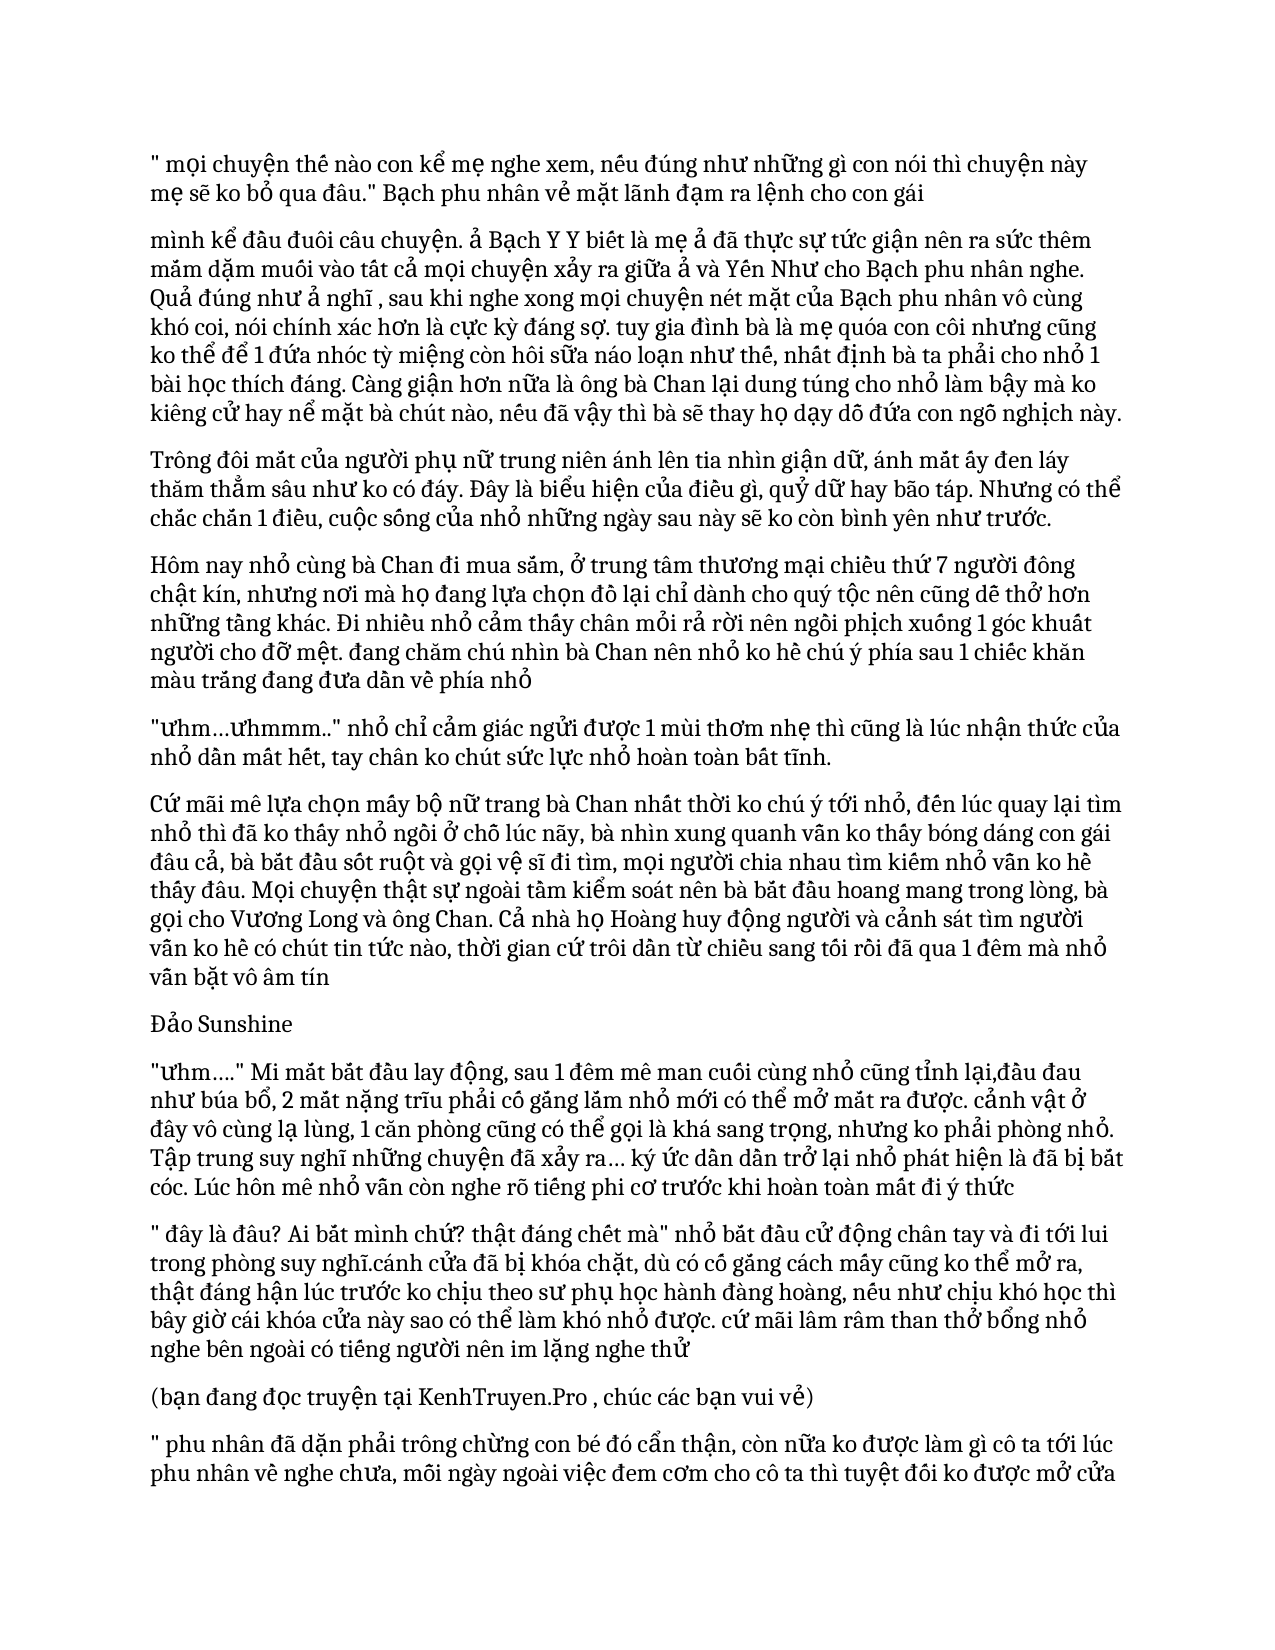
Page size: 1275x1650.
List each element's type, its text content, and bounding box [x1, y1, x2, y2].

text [150, 1430, 1125, 1487]
text "ưhm…." Mi mắt bắt đầu lay động, sau 1 đêm mê man cuối cùng nhỏ cũng tỉnh lại,đầu đau như búa bổ, 2 mắt nặng trĩu phải cố gắng lắm nhỏ mới có thể mở mắt ra được. cảnh vật ở đây vô cùng lạ lùng, 1 căn phòng cũng có thể gọi là khá sang trọng, nhưng ko phải phòng nhỏ. Tập trung suy nghĩ những chuyện đã xảy ra… ký ức dần dần trở lại nhỏ phát hiện là đã bị bắt cóc. Lúc hôn mê nhỏ vẫn còn nghe rõ tiếng phi cơ trước khi hoàn toàn mất đi ý thức [150, 1057, 1125, 1201]
text " mọi chuyện thế nào con kể mẹ nghe xem, nếu đúng như những gì con nói thì chuyện này mẹ sẽ ko bỏ qua đâu." Bạch phu nhân vẻ mặt lãnh đạm ra lệnh cho con gái [150, 150, 1125, 207]
text "ưhm…ưhmmm.." nhỏ chỉ cảm giác ngửi được 1 mùi thơm nhẹ thì cũng là lúc nhận thức của nhỏ dần mất hết, tay chân ko chút sức lực nhỏ hoàn toàn bất tĩnh. [150, 714, 1125, 771]
text Cứ mãi mê lựa chọn mấy bộ nữ trang bà Chan nhất thời ko chú ý tới nhỏ, đến lúc quay lại tìm nhỏ thì đã ko thấy nhỏ ngồi ở chỗ lúc nãy, bà nhìn xung quanh vẫn ko thấy bóng dáng con gái đâu cả, bà bắt đầu sốt ruột và gọi vệ sĩ đi tìm, mọi người chia nhau tìm kiếm nhỏ vẫn ko hề thấy đâu. Mọi chuyện thật sự ngoài tầm kiểm soát nên bà bắt đầu hoang mang trong lòng, bà gọi cho Vương Long và ông Chan. Cả nhà họ Hoàng huy động người và cảnh sát tìm người vẫn ko hề có chút tin tức nào, thời gian cứ trôi dần từ chiều sang tối rồi đã qua 1 đêm mà nhỏ vẫn bặt vô âm tín [150, 790, 1125, 991]
text (bạn đang đọc truyện tại KenhTruyen.Pro , chúc các bạn vui vẻ) [150, 1382, 1125, 1411]
text mình kể đầu đuôi câu chuyện. ả Bạch Y Y biết là mẹ ả đã thực sự tức giận nên ra sức thêm mắm dặm muối vào tất cả mọi chuyện xảy ra giữa ả và Yến Như cho Bạch phu nhân nghe. Quả đúng như ả nghĩ , sau khi nghe xong mọi chuyện nét mặt của Bạch phu nhân vô cùng khó coi, nói chính xác hơn là cực kỳ đáng sợ. tuy gia đình bà là mẹ quóa con côi nhưng cũng ko thể để 1 đứa nhóc tỳ miệng còn hôi sữa náo loạn như thế, nhất định bà ta phải cho nhỏ 1 bài học thích đáng. Càng giận hơn nữa là ông bà Chan lại dung túng cho nhỏ làm bậy mà ko kiêng cử hay nể mặt bà chút nào, nếu đã vậy thì bà sẽ thay họ dạy dỗ đứa con ngỗ nghịch này. [150, 226, 1125, 427]
text Đảo Sunshine [150, 1010, 1125, 1039]
text " đây là đâu? Ai bắt mình chứ? thật đáng chết mà" nhỏ bắt đầu cử động chân tay và đi tới lui trong phòng suy nghĩ.cánh cửa đã bị khóa chặt, dù có cố gắng cách mấy cũng ko thể mở ra, thật đáng hận lúc trước ko chịu theo sư phụ học hành đàng hoàng, nếu như chịu khó học thì bây giờ cái khóa cửa này sao có thể làm khó nhỏ được. cứ mãi lâm râm than thở bổng nhỏ nghe bên ngoài có tiếng người nên im lặng nghe thử [150, 1220, 1125, 1364]
text Hôm nay nhỏ cùng bà Chan đi mua sắm, ở trung tâm thương mại chiều thứ 7 người đông chật kín, nhưng nơi mà họ đang lựa chọn đồ lại chỉ dành cho quý tộc nên cũng dễ thở hơn những tầng khác. Đi nhiều nhỏ cảm thấy chân mỏi rả rời nên ngồi phịch xuống 1 góc khuất người cho đỡ mệt. đang chăm chú nhìn bà Chan nên nhỏ ko hề chú ý phía sau 1 chiếc khăn màu trắng đang đưa dần về phía nhỏ [150, 551, 1125, 695]
text Trông đôi mắt của người phụ nữ trung niên ánh lên tia nhìn giận dữ, ánh mắt ấy đen láy thăm thẳm sâu như ko có đáy. Đây là biểu hiện của điều gì, quỷ dữ hay bão táp. Nhưng có thể chắc chắn 1 điều, cuộc sống của nhỏ những ngày sau này sẽ ko còn bình yên như trước. [150, 446, 1125, 532]
